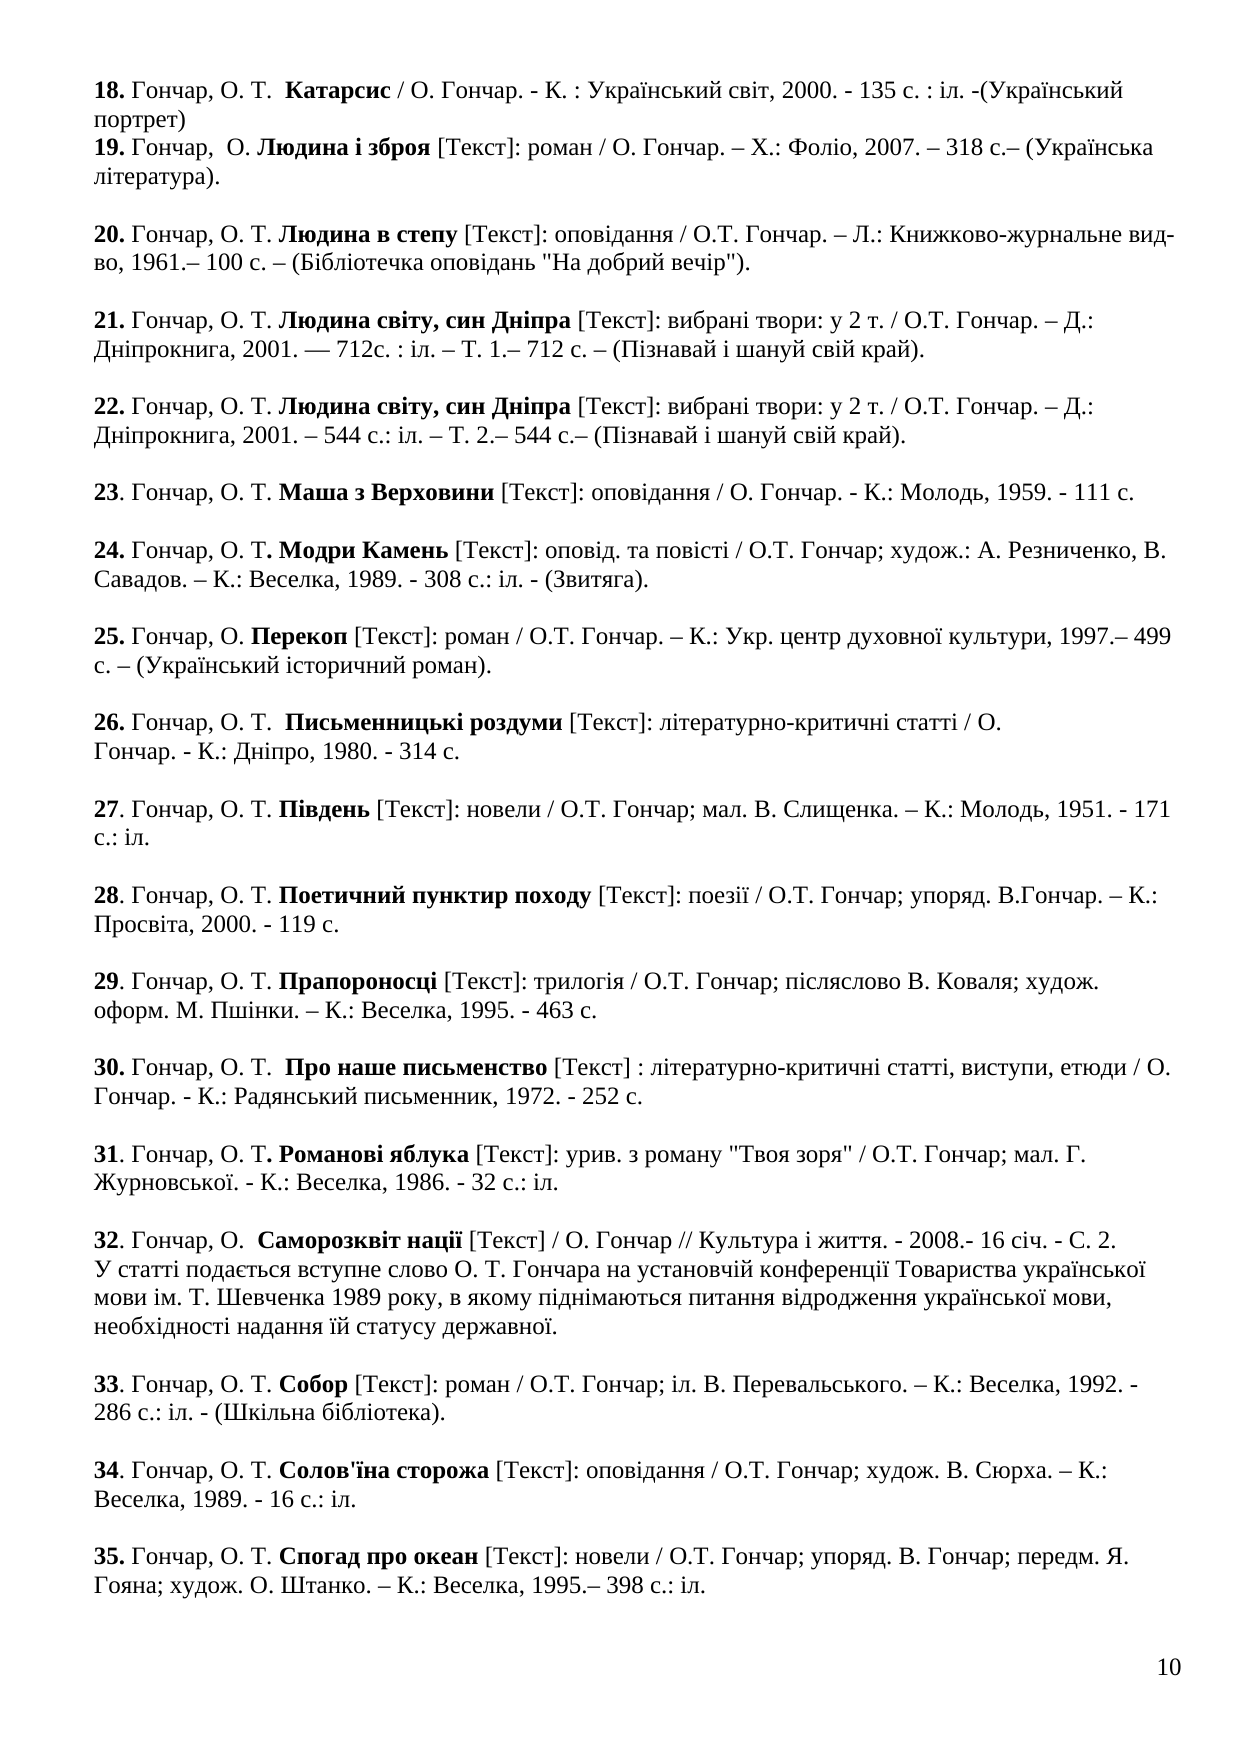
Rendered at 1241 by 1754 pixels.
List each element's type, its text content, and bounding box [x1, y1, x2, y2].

text 27. Гончар, О. Т. Південь [Текст]: новели / О.Т. Гончар; мал. В. Слищенка. – К.: Молодь, 1951. - 171 с.: іл. [94, 794, 1181, 851]
text 25. Гончар, О. Перекоп [Текст]: роман / О.Т. Гончар. – К.: Укр. центр духовної культури, 1997.– 499 с. – (Український історичний роман). [94, 621, 1181, 679]
text 23. Гончар, О. Т. Маша з Верховини [Текст]: оповідання / О. Гончар. - К.: Молодь, 1959. - 111 с. [94, 477, 1181, 506]
text 35. Гончар, О. Т. Спогад про океан [Текст]: новели / О.Т. Гончар; упоряд. В. Гончар; передм. Я. Гояна; худож. О. Штанко. – К.: Веселка, 1995.– 398 с.: іл. [94, 1541, 1181, 1599]
text 31. Гончар, О. Т. Романові яблука [Текст]: урив. з роману "Твоя зоря" / О.Т. Гончар; мал. Г. Журновської. - К.: Веселка, 1986. - 32 с.: іл. [94, 1139, 1181, 1196]
text 19. Гончар, О. Людина і зброя [Текст]: роман / О. Гончар. – Х.: Фоліо, 2007. – 318 с.– (Українська література). [94, 132, 1181, 190]
text 33. Гончар, О. Т. Собор [Текст]: роман / О.Т. Гончар; іл. В. Перевальського. – К.: Веселка, 1992. - 286 с.: іл. - (Шкільна бібліотека). [94, 1369, 1181, 1426]
text 32. Гончар, О. Саморозквіт нації [Текст] / О. Гончар // Культура і життя. - 2008.- 16 січ. - С. 2. У статті подається вступне слово О. Т. Гончара на установчій конференції Товариства української мови ім. Т. Шевченка 1989 року, в якому піднімаються питання відродження української мови, необхідності надання їй статусу державної. [94, 1225, 1181, 1340]
text 18. Гончар, О. Т. Катарсис / О. Гончар. - К. : Український світ, 2000. - 135 с. : іл. -(Український портрет) [94, 75, 1181, 132]
text 24. Гончар, О. Т. Модри Камень [Текст]: оповід. та повісті / О.Т. Гончар; худож.: А. Резниченко, В. Савадов. – К.: Веселка, 1989. - 308 с.: іл. - (Звитяга). [94, 535, 1181, 592]
text 30. Гончар, О. Т. Про наше письменство [Текст] : літературно-критичні статті, виступи, етюди / О. Гончар. - К.: Радянський письменник, 1972. - 252 с. [94, 1052, 1181, 1110]
text 20. Гончар, О. Т. Людина в степу [Текст]: оповідання / О.Т. Гончар. – Л.: Книжково-журнальне вид-во, 1961.– 100 с. – (Бібліотечка оповідань "На добрий вечір"). [94, 219, 1181, 305]
text 21. Гончар, О. Т. Людина світу, син Дніпра [Текст]: вибрані твори: у 2 т. / О.Т. Гончар. – Д.: Дніпрокнига, 2001. — 712с. : іл. – Т. 1.– 712 с. – (Пізнавай і шануй свій край). [94, 305, 1181, 362]
text 28. Гончар, О. Т. Поетичний пунктир походу [Текст]: поезії / О.Т. Гончар; упоряд. В.Гончар. – К.: Просвіта, 2000. - 119 с. [94, 880, 1181, 937]
text 34. Гончар, О. Т. Солов'їна сторожа [Текст]: оповідання / О.Т. Гончар; худож. В. Сюрха. – К.: Веселка, 1989. - 16 с.: іл. [94, 1455, 1181, 1512]
text 26. Гончар, О. Т. Письменницькі роздуми [Текст]: літературно-критичні статті / О. Гончар. - К.: Дніпро, 1980. - 314 с. [94, 707, 1181, 765]
text 29. Гончар, О. Т. Прапороносці [Текст]: трилогія / О.Т. Гончар; післяслово В. Коваля; худож. оформ. М. Пшінки. – К.: Веселка, 1995. - 463 с. [94, 966, 1181, 1024]
text 22. Гончар, О. Т. Людина світу, син Дніпра [Текст]: вибрані твори: у 2 т. / О.Т. Гончар. – Д.: Дніпрокнига, 2001. – 544 с.: іл. – Т. 2.– 544 с.– (Пізнавай і шануй свій край). [94, 391, 1181, 449]
